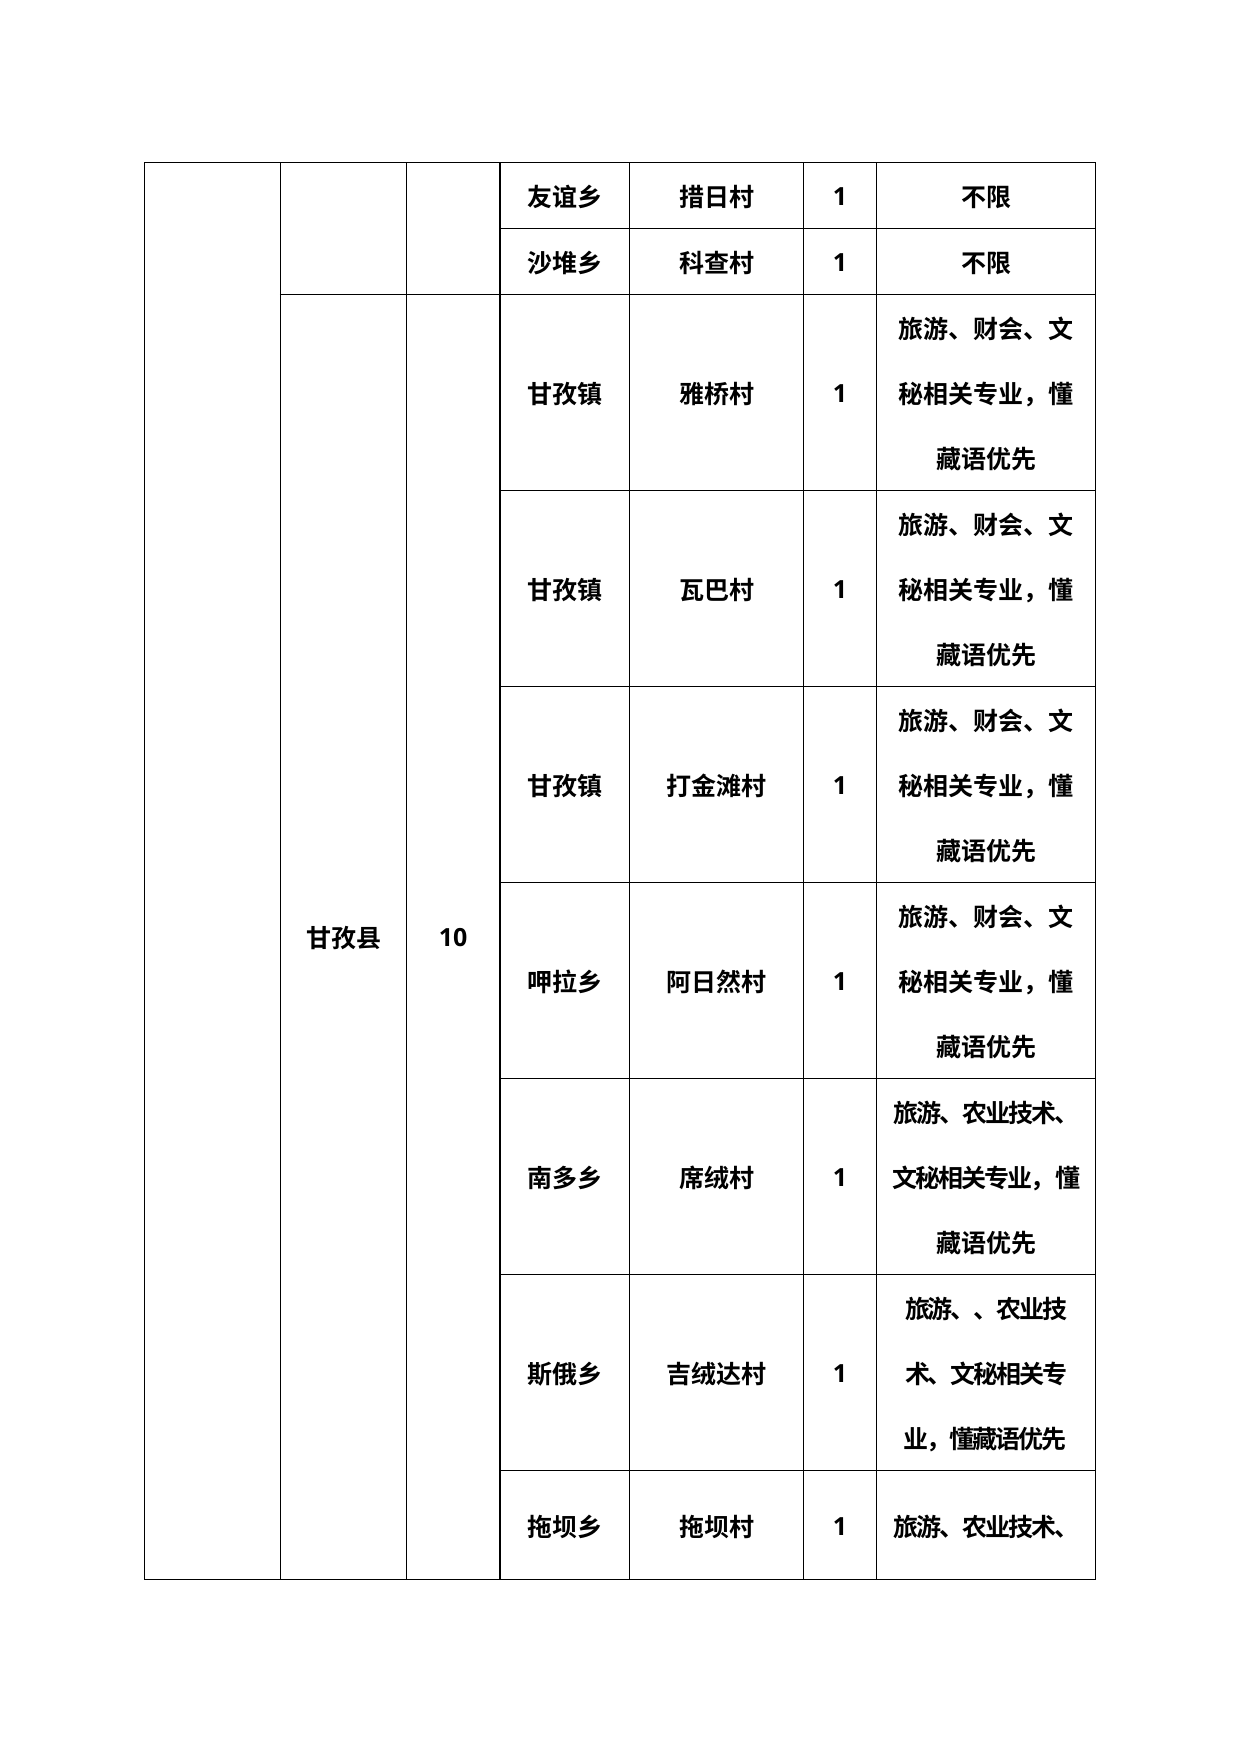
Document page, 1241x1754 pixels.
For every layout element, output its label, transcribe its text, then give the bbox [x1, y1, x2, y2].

table_cell 吉绒达村 [630, 1275, 803, 1470]
table_cell 席绒村 [630, 1079, 803, 1274]
table_cell 甘孜镇 [501, 687, 629, 882]
table_cell 1 [804, 883, 876, 1078]
table_cell 科查村 [630, 229, 803, 294]
table_cell 措日村 [630, 163, 803, 228]
table_cell 不限 [877, 229, 1095, 294]
table_cell 旅游、财会、文秘相关专业，懂藏语优先 [877, 295, 1095, 490]
table_cell 旅游、财会、文秘相关专业，懂藏语优先 [877, 687, 1095, 882]
table_cell 甘孜镇 [501, 491, 629, 686]
table_cell 1 [804, 491, 876, 686]
table_cell 甘孜镇 [501, 295, 629, 490]
table_cell 旅游、农业技术、文秘相关专业，懂藏语优先 [877, 1079, 1095, 1274]
table_cell 甘孜县 [281, 295, 406, 1579]
table_cell 呷拉乡 [501, 883, 629, 1078]
table_cell 旅游、、农业技术、文秘相关专业，懂藏语优先 [877, 1275, 1095, 1470]
table_cell 拖坝村 [630, 1471, 803, 1579]
table_cell 拖坝乡 [501, 1471, 629, 1579]
table_cell 1 [804, 163, 876, 228]
table_cell 南多乡 [501, 1079, 629, 1274]
table_cell 旅游、财会、文秘相关专业，懂藏语优先 [877, 883, 1095, 1078]
table_cell 斯俄乡 [501, 1275, 629, 1470]
table_cell 瓦巴村 [630, 491, 803, 686]
table_cell 1 [804, 1275, 876, 1470]
table_cell 不限 [877, 163, 1095, 228]
table_cell 1 [804, 1471, 876, 1579]
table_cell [877, 1471, 1095, 1579]
table_cell 1 [804, 295, 876, 490]
table_cell 1 [804, 229, 876, 294]
table_cell 沙堆乡 [501, 229, 629, 294]
table_cell 1 [804, 687, 876, 882]
table_cell 雅桥村 [630, 295, 803, 490]
table_cell 旅游、财会、文秘相关专业，懂藏语优先 [877, 491, 1095, 686]
table_cell 打金滩村 [630, 687, 803, 882]
table_cell 10 [407, 295, 499, 1579]
table_cell 1 [804, 1079, 876, 1274]
table_cell 友谊乡 [501, 163, 629, 228]
table_cell 阿日然村 [630, 883, 803, 1078]
